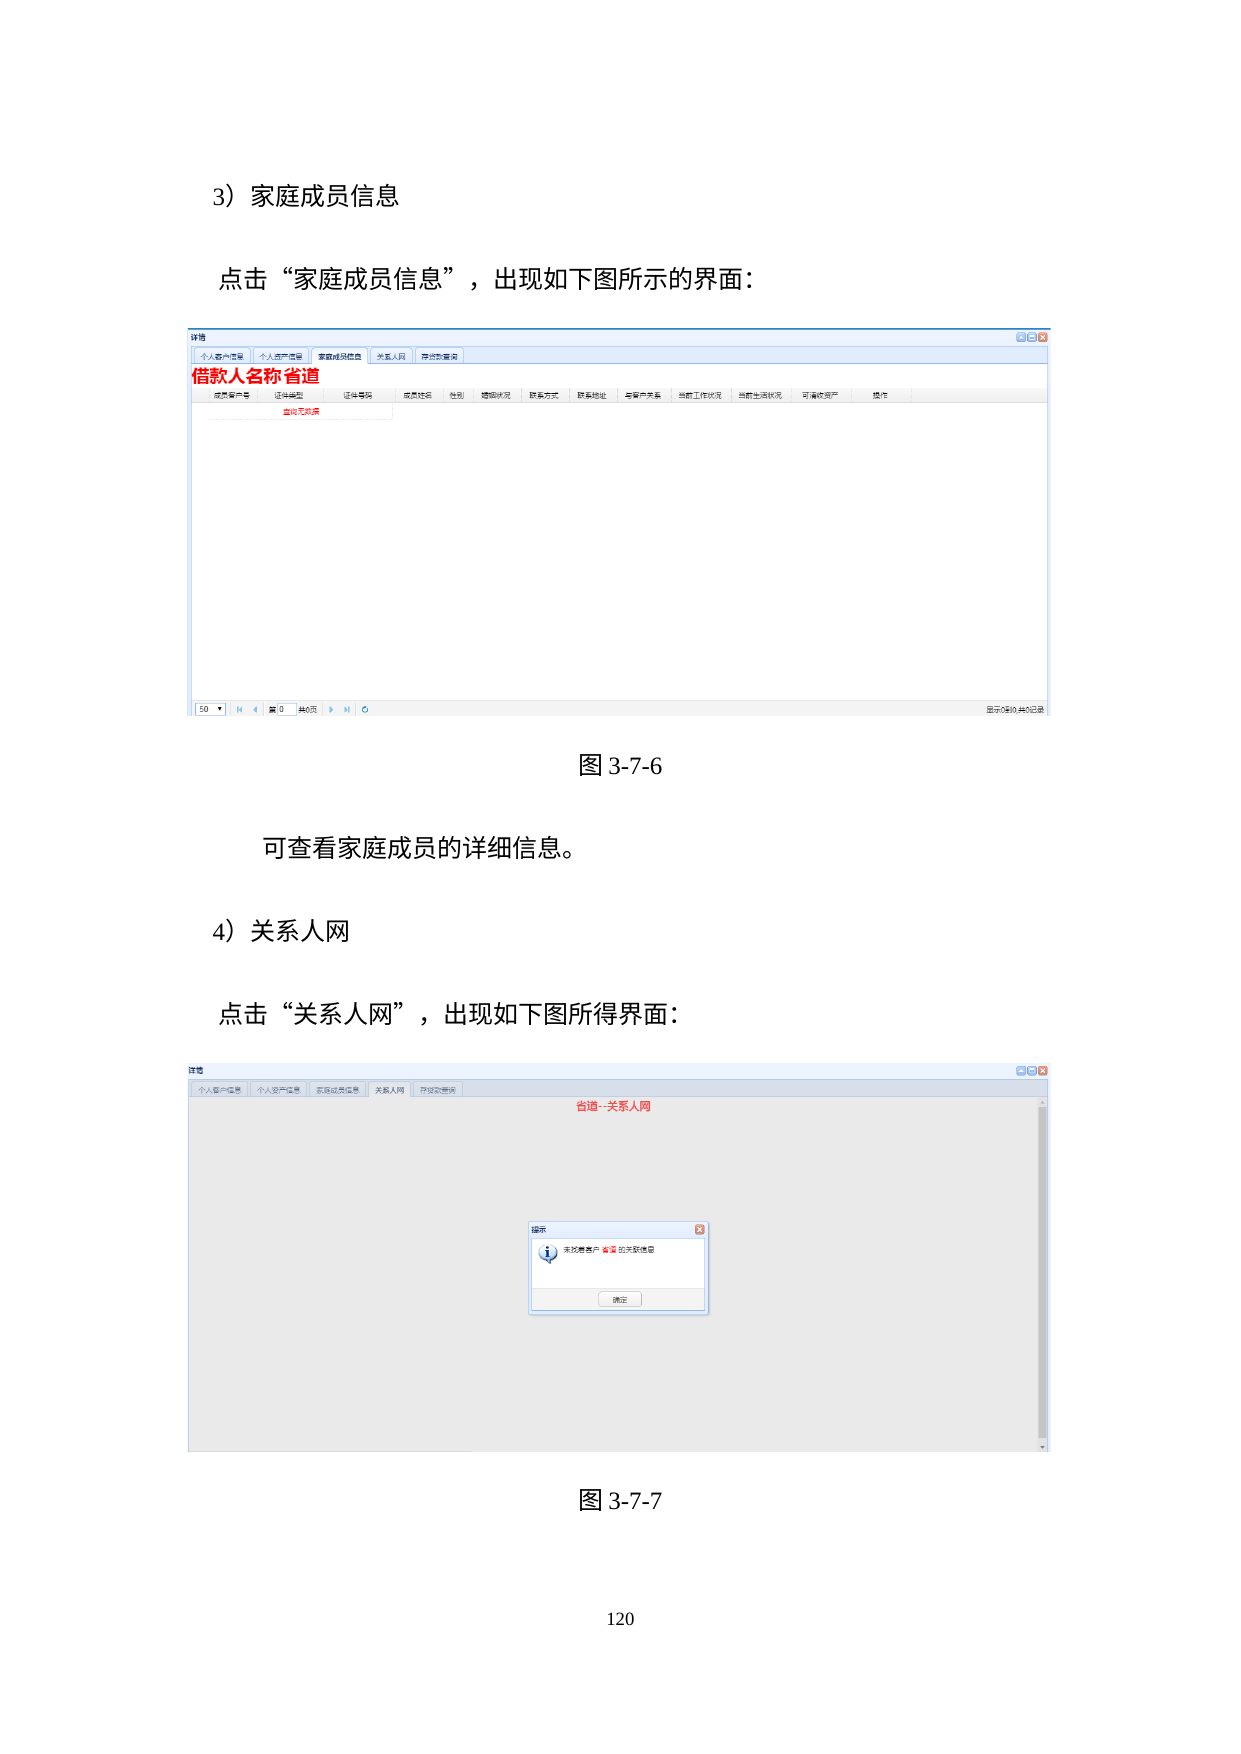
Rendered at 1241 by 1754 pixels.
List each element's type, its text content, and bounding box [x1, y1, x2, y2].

text 可查看家庭成员的详细信息。 [187, 814, 1053, 879]
text 图3-7-7 [187, 1466, 1053, 1531]
text 点击“家庭成员信息”，出现如下图所示的界面： [187, 245, 1053, 310]
picture [187, 328, 1051, 716]
text 图3-7-6 [187, 731, 1053, 796]
picture [187, 1063, 1051, 1452]
list 关系人网 [187, 897, 1053, 962]
list 家庭成员信息 [187, 162, 1053, 227]
text 点击“关系人网”，出现如下图所得界面： [187, 980, 1053, 1045]
